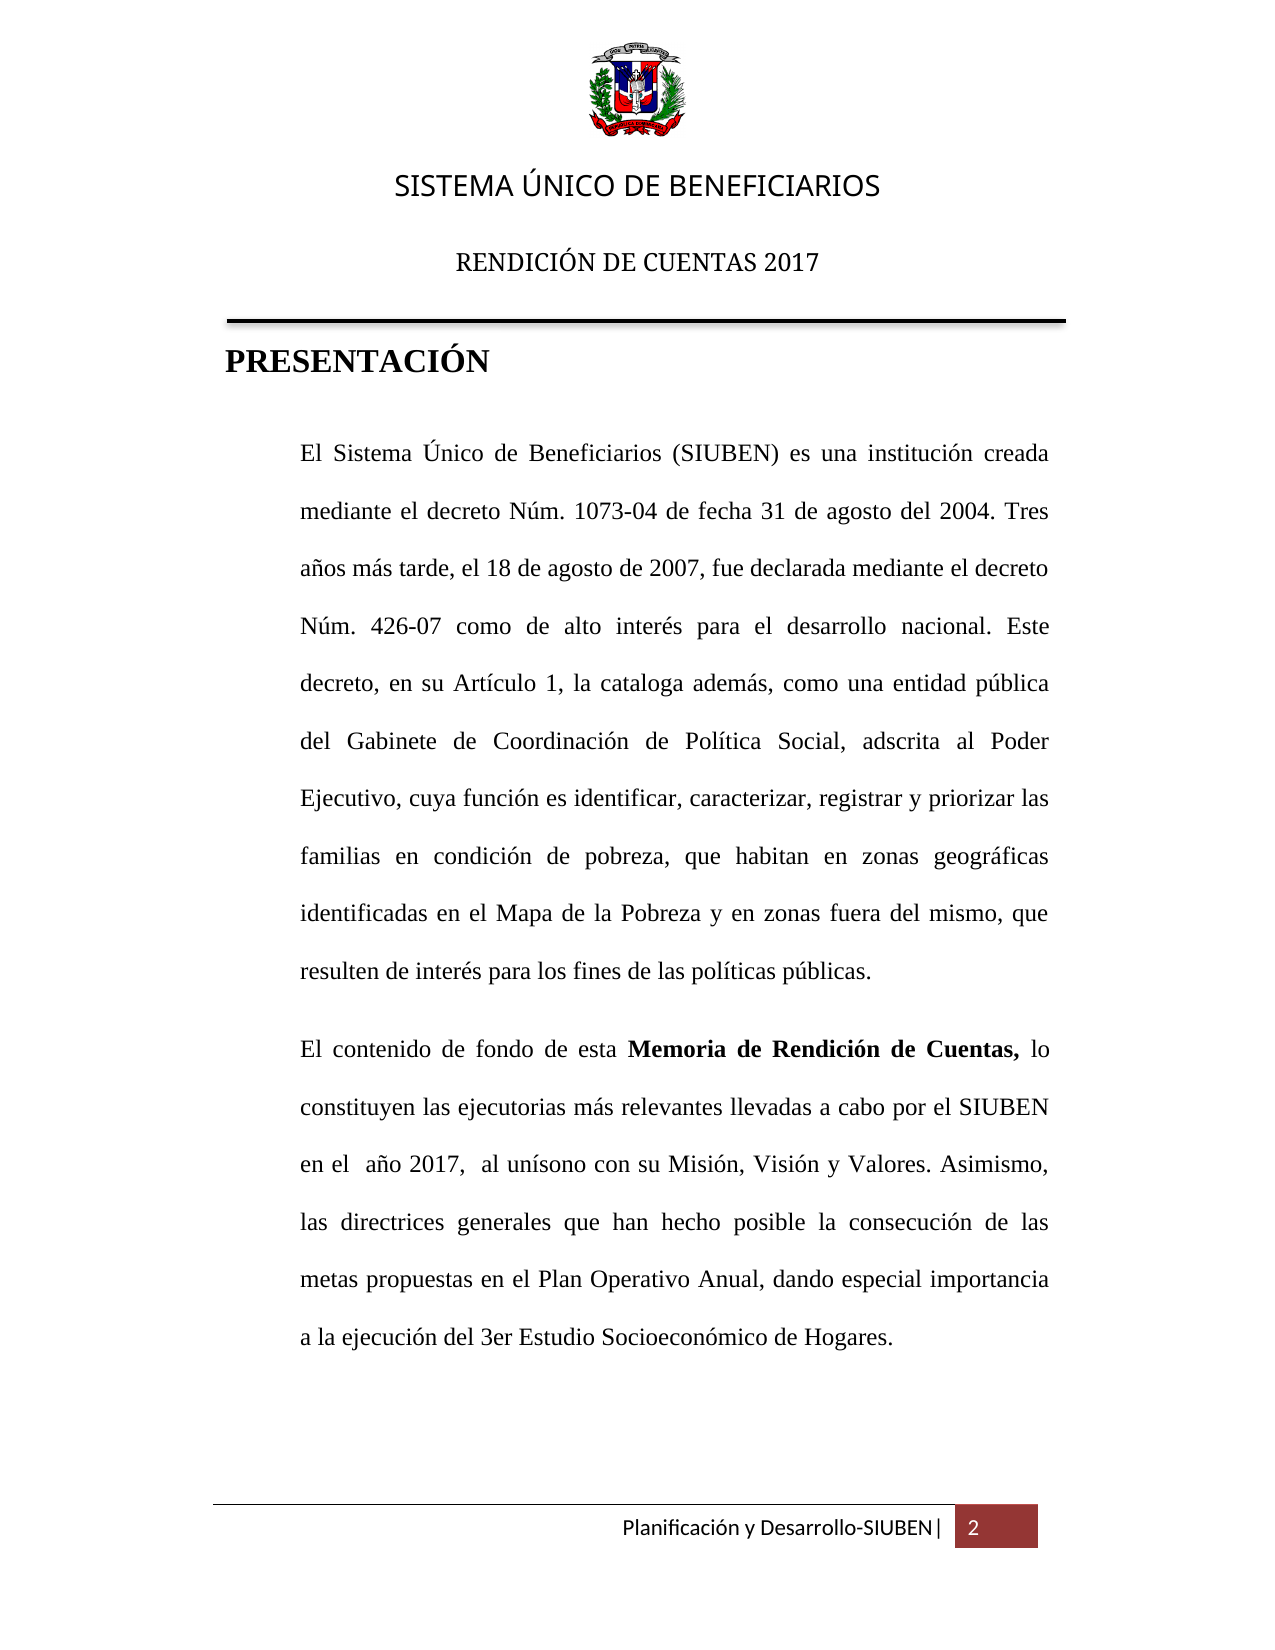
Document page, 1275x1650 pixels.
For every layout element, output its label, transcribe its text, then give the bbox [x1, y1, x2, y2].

text El Sistema Único de Beneficiarios (SIUBEN) es una institución creada mediante el decreto Núm. 1073-04 de fecha 31 de agosto del 2004. Tres años más tarde, el 18 de agosto de 2007, fue declarada mediante el decreto Núm. 426-07 como de alto interés para el desarrollo nacional. Este decreto, en su Artículo 1, la cataloga además, como una entidad pública del Gabinete de Coordinación de Política Social, adscrita al Poder Ejecutivo, cuya función es identificar, caracterizar, registrar y priorizar las familias en condición de pobreza, que habitan en zonas geográficas identificadas en el Mapa de la Pobreza y en zonas fuera del mismo, que resulten de interés para los fines de las políticas públicas. [300, 438, 1050, 984]
text El contenido de fondo de esta Memoria de Rendición de Cuentas, lo constituyen las ejecutorias más relevantes llevadas a cabo por el SIUBEN en el año 2017, al unísono con su Misión, Visión y Valores. Asimismo, las directrices generales que han hecho posible la consecución de las metas propuestas en el Plan Operativo Anual, dando especial importancia a la ejecución del 3er Estudio Socioeconómico de Hogares. [300, 1034, 1050, 1350]
picture [588, 42, 687, 138]
text PRESENTACIÓN [225, 341, 1137, 379]
